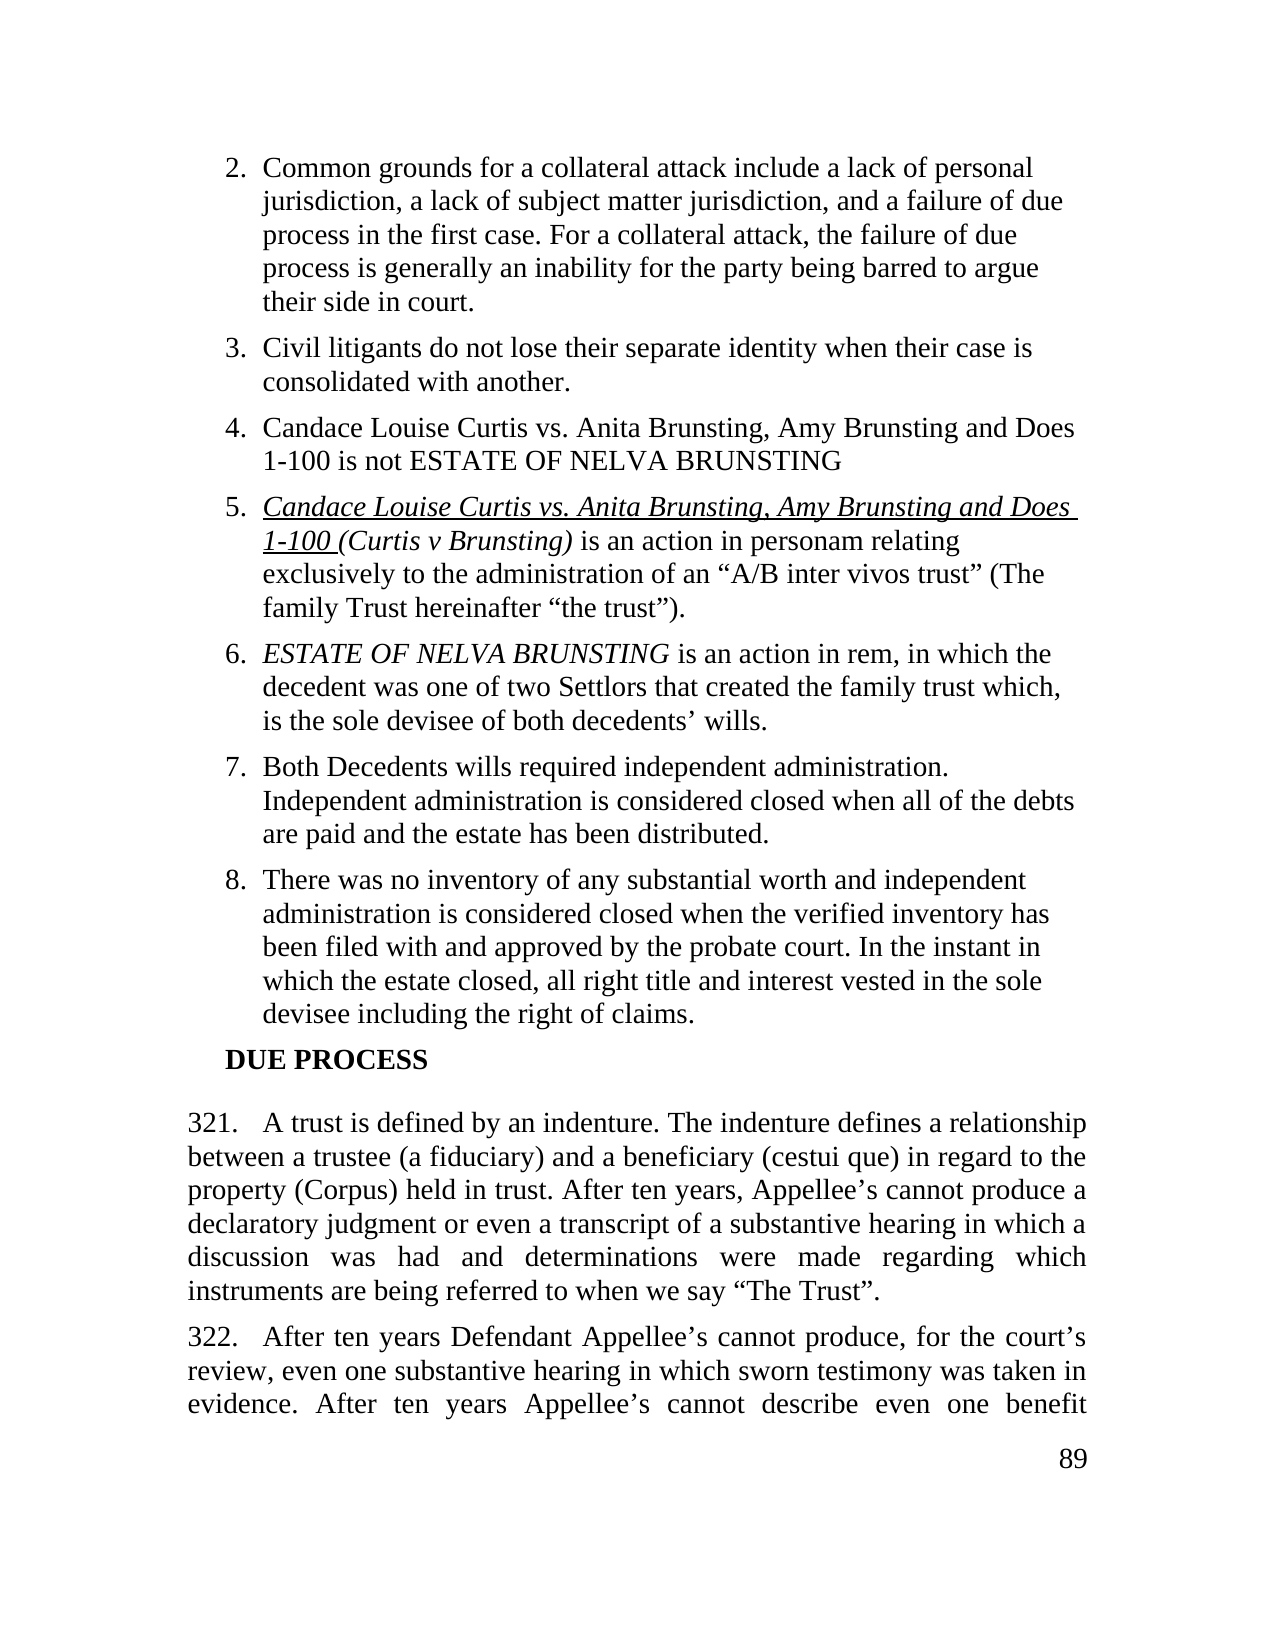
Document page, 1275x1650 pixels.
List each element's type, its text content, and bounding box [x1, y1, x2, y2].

list Both Decedents wills required independent administration. Independent administration is considered closed when all of the debts are paid and the estate has been distributed. [225, 862, 1087, 963]
list There was no inventory of any substantial worth and independent administration is considered closed when the verified inventory has been filed with and approved by the probate court. In the instant in which the estate closed, all right title and interest vested in the sole devisee including the right of claims. [225, 975, 1087, 1143]
list Candace Louise Curtis vs. Anita Brunsting, Amy Brunsting and Does 1-100 (Curtis v Brunsting) is an action in personam relating exclusively to the administration of an “A/B inter vivos trust” (The family Trust hereinafter “the trust”). [225, 602, 1087, 737]
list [225, 150, 1087, 251]
text A trust is defined by an indenture. The indenture defines a relationship between a trustee (a fiduciary) and a beneficiary (cestui que) in regard to the property (Corpus) held in trust. After ten years, Appellee’s cannot produce a declaratory judgment or even a transcript of a substantive hearing in which a discussion was had and determinations were made regarding which instruments are being referred to when we say “The Trust”. [187, 1218, 1087, 1420]
list ESTATE OF NELVA BRUNSTING is an action in rem, in which the decedent was one of two Settlors that created the family trust which, is the sole devisee of both decedents’ wills. [225, 749, 1087, 850]
subtitle DUE PROCESS [225, 1156, 1087, 1189]
list Common grounds for a collateral attack include a lack of personal jurisdiction, a lack of subject matter jurisdiction, and a failure of due process in the first case. For a collateral attack, the failure of due process is generally an inability for the party being barred to argue their side in court. [225, 263, 1087, 431]
list Civil litigants do not lose their separate identity when their case is consolidated with another. [225, 443, 1087, 510]
list Candace Louise Curtis vs. Anita Brunsting, Amy Brunsting and Does 1-100 is not ESTATE OF NELVA BRUNSTING [225, 523, 1087, 590]
